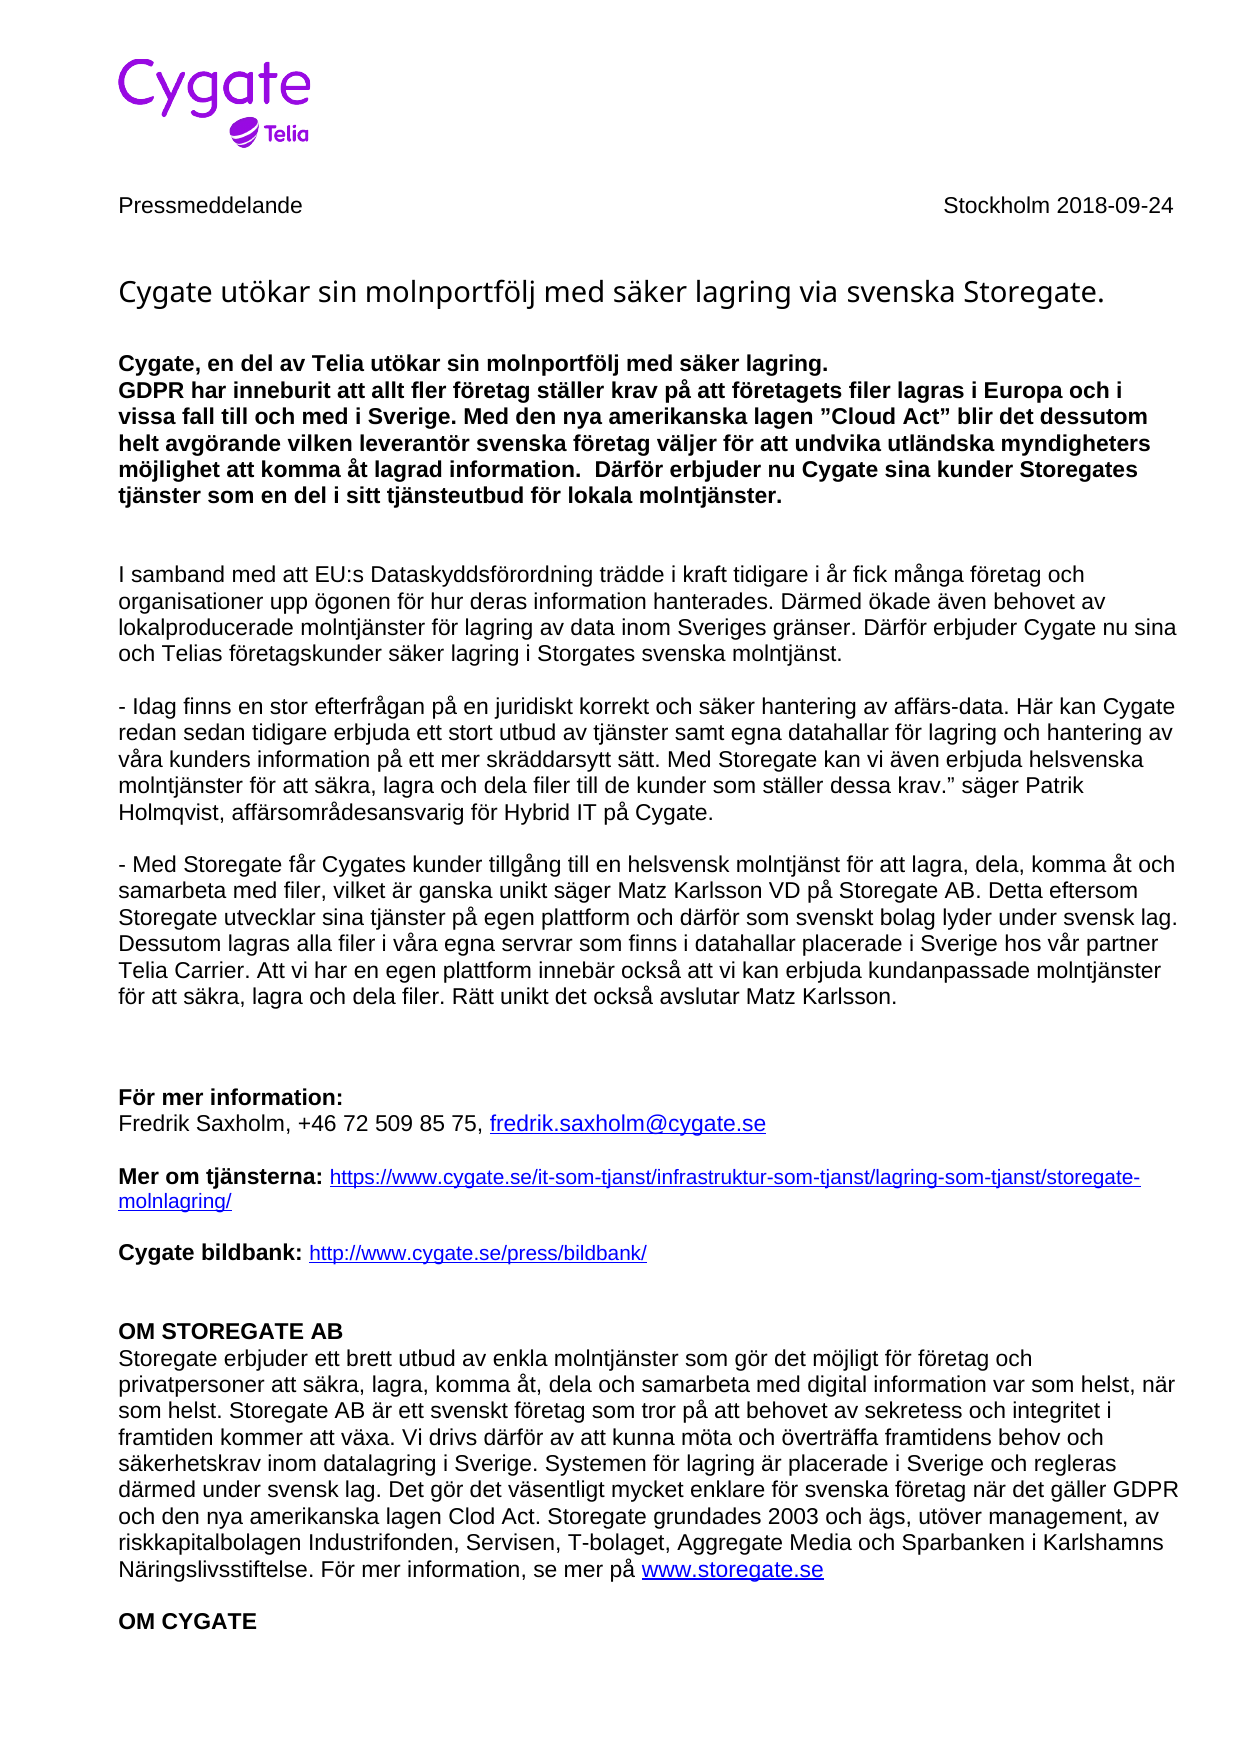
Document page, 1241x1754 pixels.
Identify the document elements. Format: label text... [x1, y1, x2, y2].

picture [118, 59, 311, 148]
text Cygate, en del av Telia utökar sin molnportfölj med säker lagring. GDPR har inneburit att allt fler företag ställer krav på att företagets filer lagras i Europa och i vissa fall till och med i Sverige. Med den nya amerikanska lagen ”Cloud Act” blir det dessutom helt avgörande vilken leverantör svenska företag väljer för att undvika utländska myndigheters möjlighet att komma åt lagrad information. Därför erbjuder nu Cygate sina kunder Storegates tjänster som en del i sitt tjänsteutbud för lokala molntjänster. [118, 350, 1181, 508]
text Cygate bildbank: http://www.cygate.se/press/bildbank/ [118, 1239, 1181, 1266]
text Fredrik Saxholm, +46 72 509 85 75, fredrik.saxholm@cygate.se [118, 1110, 1181, 1136]
text OM STOREGATE AB Storegate erbjuder ett brett utbud av enkla molntjänster som gör det möjligt för företag och privatpersoner att säkra, lagra, komma åt, dela och samarbeta med digital information var som helst, när som helst. Storegate AB är ett svenskt företag som tror på att behovet av sekretess och integritet i framtiden kommer att växa. Vi drivs därför av att kunna möta och överträffa framtidens behov och säkerhetskrav inom datalagring i Sverige. Systemen för lagring är placerade i Sverige och regleras därmed under svensk lag. Det gör det väsentligt mycket enklare för svenska företag när det gäller GDPR och den nya amerikanska lagen Clod Act. Storegate grundades 2003 och ägs, utöver management, av riskkapitalbolagen Industrifonden, Servisen, T-bolaget, Aggregate Media och Sparbanken i Karlshamns Näringslivsstiftelse. För mer information, se mer på www.storegate.se [118, 1318, 1181, 1582]
text Mer om tjänsterna: https://www.cygate.se/it-som-tjanst/infrastruktur-som-tjanst/lagring-som-tjanst/storegate-molnlagring/ [118, 1163, 1181, 1213]
text - Idag finns en stor efterfrågan på en juridiskt korrekt och säker hantering av affärs-data. Här kan Cygate redan sedan tidigare erbjuda ett stort utbud av tjänster samt egna datahallar för lagring och hantering av våra kunders information på ett mer skräddarsytt sätt. Med Storegate kan vi även erbjuda helsvenska molntjänster för att säkra, lagra och dela filer till de kunder som ställer dessa krav.” säger Patrik Holmqvist, affärsområdesansvarig för Hybrid IT på Cygate. [118, 693, 1181, 825]
text Pressmeddelande Stockholm 2018-09-24 [118, 192, 1181, 218]
text I samband med att EU:s Dataskyddsförordning trädde i kraft tidigare i år fick många företag och organisationer upp ögonen för hur deras information hanterades. Därmed ökade även behovet av lokalproducerade molntjänster för lagring av data inom Sveriges gränser. Därför erbjuder Cygate nu sina och Telias företagskunder säker lagring i Storgates svenska molntjänst. [118, 561, 1181, 667]
text - Med Storegate får Cygates kunder tillgång till en helsvensk molntjänst för att lagra, dela, komma åt och samarbeta med filer, vilket är ganska unikt säger Matz Karlsson VD på Storegate AB. Detta eftersom Storegate utvecklar sina tjänster på egen plattform och därför som svenskt bolag lyder under svensk lag. Dessutom lagras alla filer i våra egna servrar som finns i datahallar placerade i Sverige hos vår partner Telia Carrier. Att vi har en egen plattform innebär också att vi kan erbjuda kundanpassade molntjänster för att säkra, lagra och dela filer. Rätt unikt det också avslutar Matz Karlsson. [118, 851, 1181, 1009]
text Cygate utökar sin molnportfölj med säker lagring via svenska Storegate. [118, 271, 1181, 311]
text För mer information: [118, 1083, 1181, 1110]
text OM CYGATE [118, 1608, 1181, 1634]
